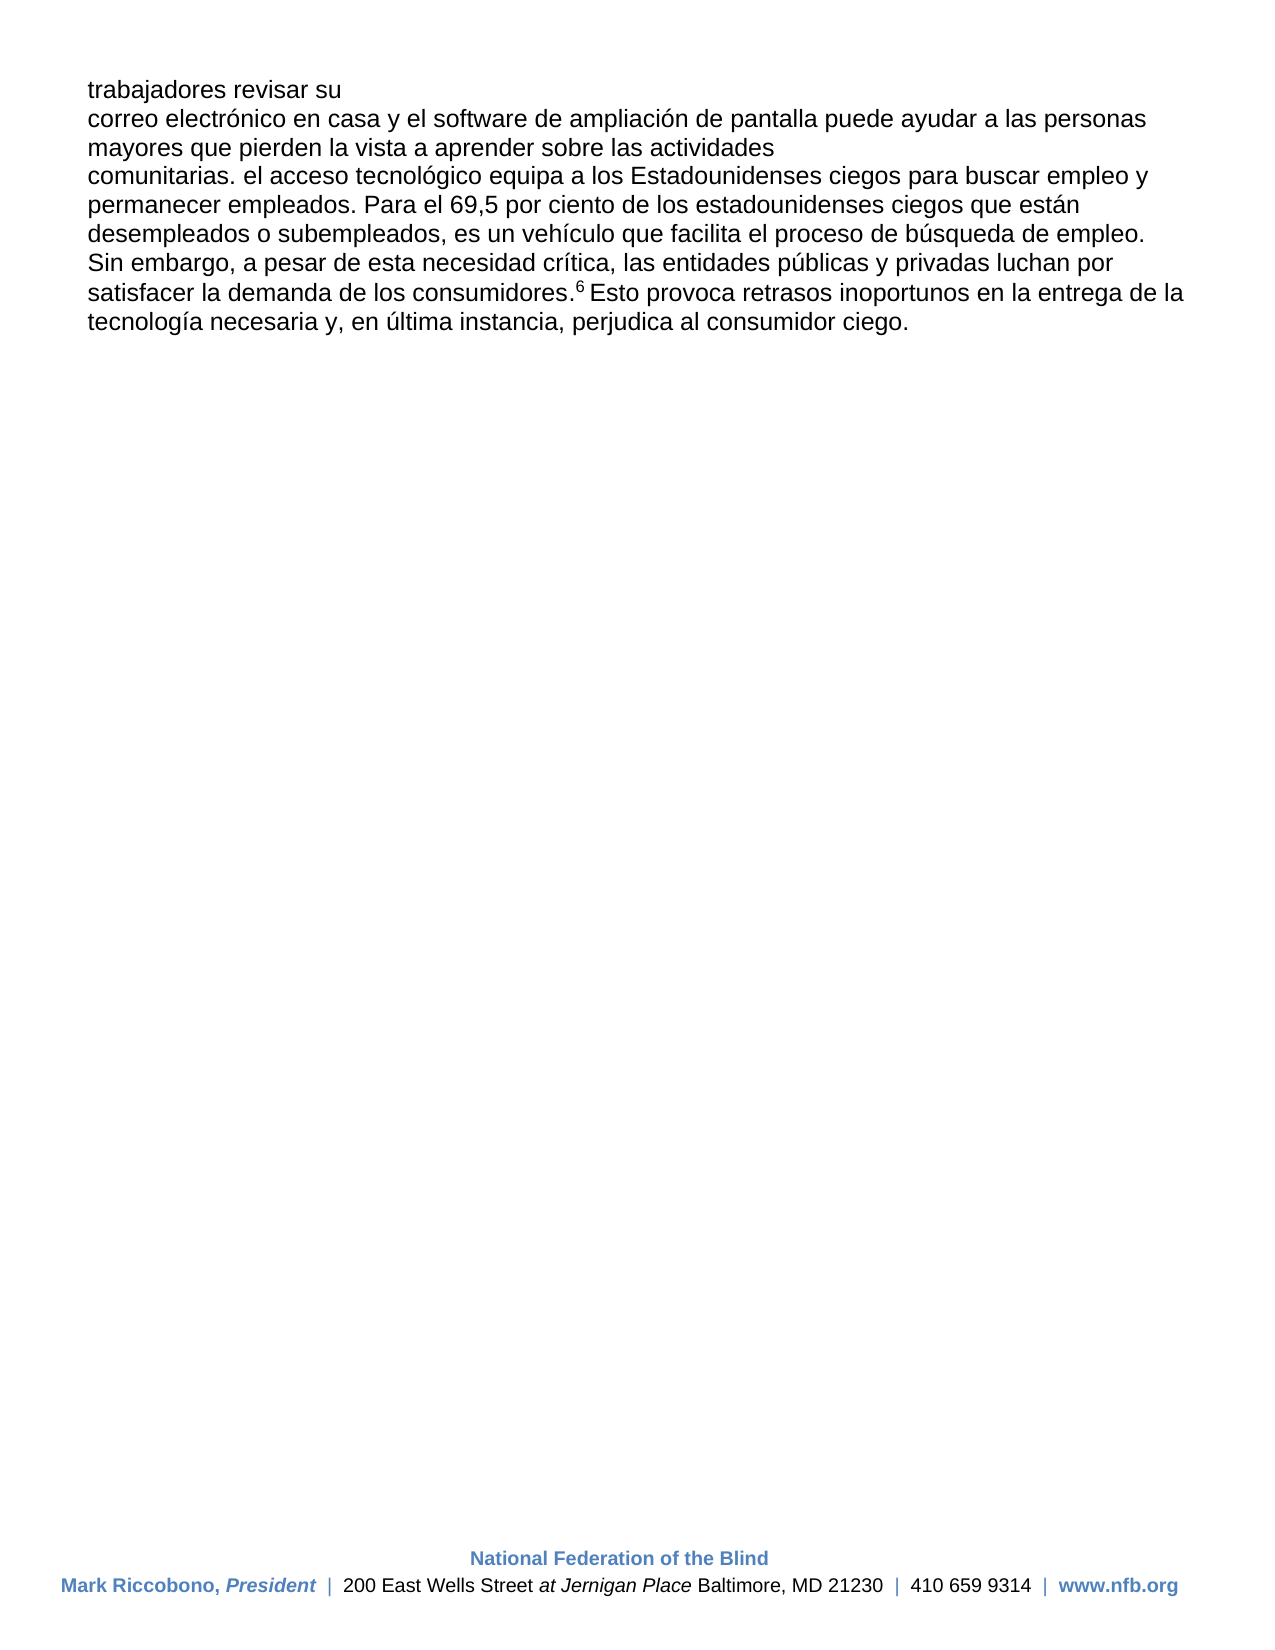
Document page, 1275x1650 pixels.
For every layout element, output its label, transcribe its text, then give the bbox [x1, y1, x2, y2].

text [87, 75, 1189, 104]
text comunitarias. el acceso tecnológico equipa a los Estadounidenses ciegos para buscar empleo y permanecer empleados. Para el 69,5 por ciento de los estadounidenses ciegos que están desempleados o subempleados, es un vehículo que facilita el proceso de búsqueda de empleo. Sin embargo, a pesar de esta necesidad crítica, las entidades públicas y privadas luchan por satisfacer la demanda de los consumidores.6 Esto provoca retrasos inoportunos en la entrega de la tecnología necesaria y, en última instancia, perjudica al consumidor ciego. [87, 161, 1189, 336]
text correo electrónico en casa y el software de ampliación de pantalla puede ayudar a las personas mayores que pierden la vista a aprender sobre las actividades [87, 104, 1189, 161]
